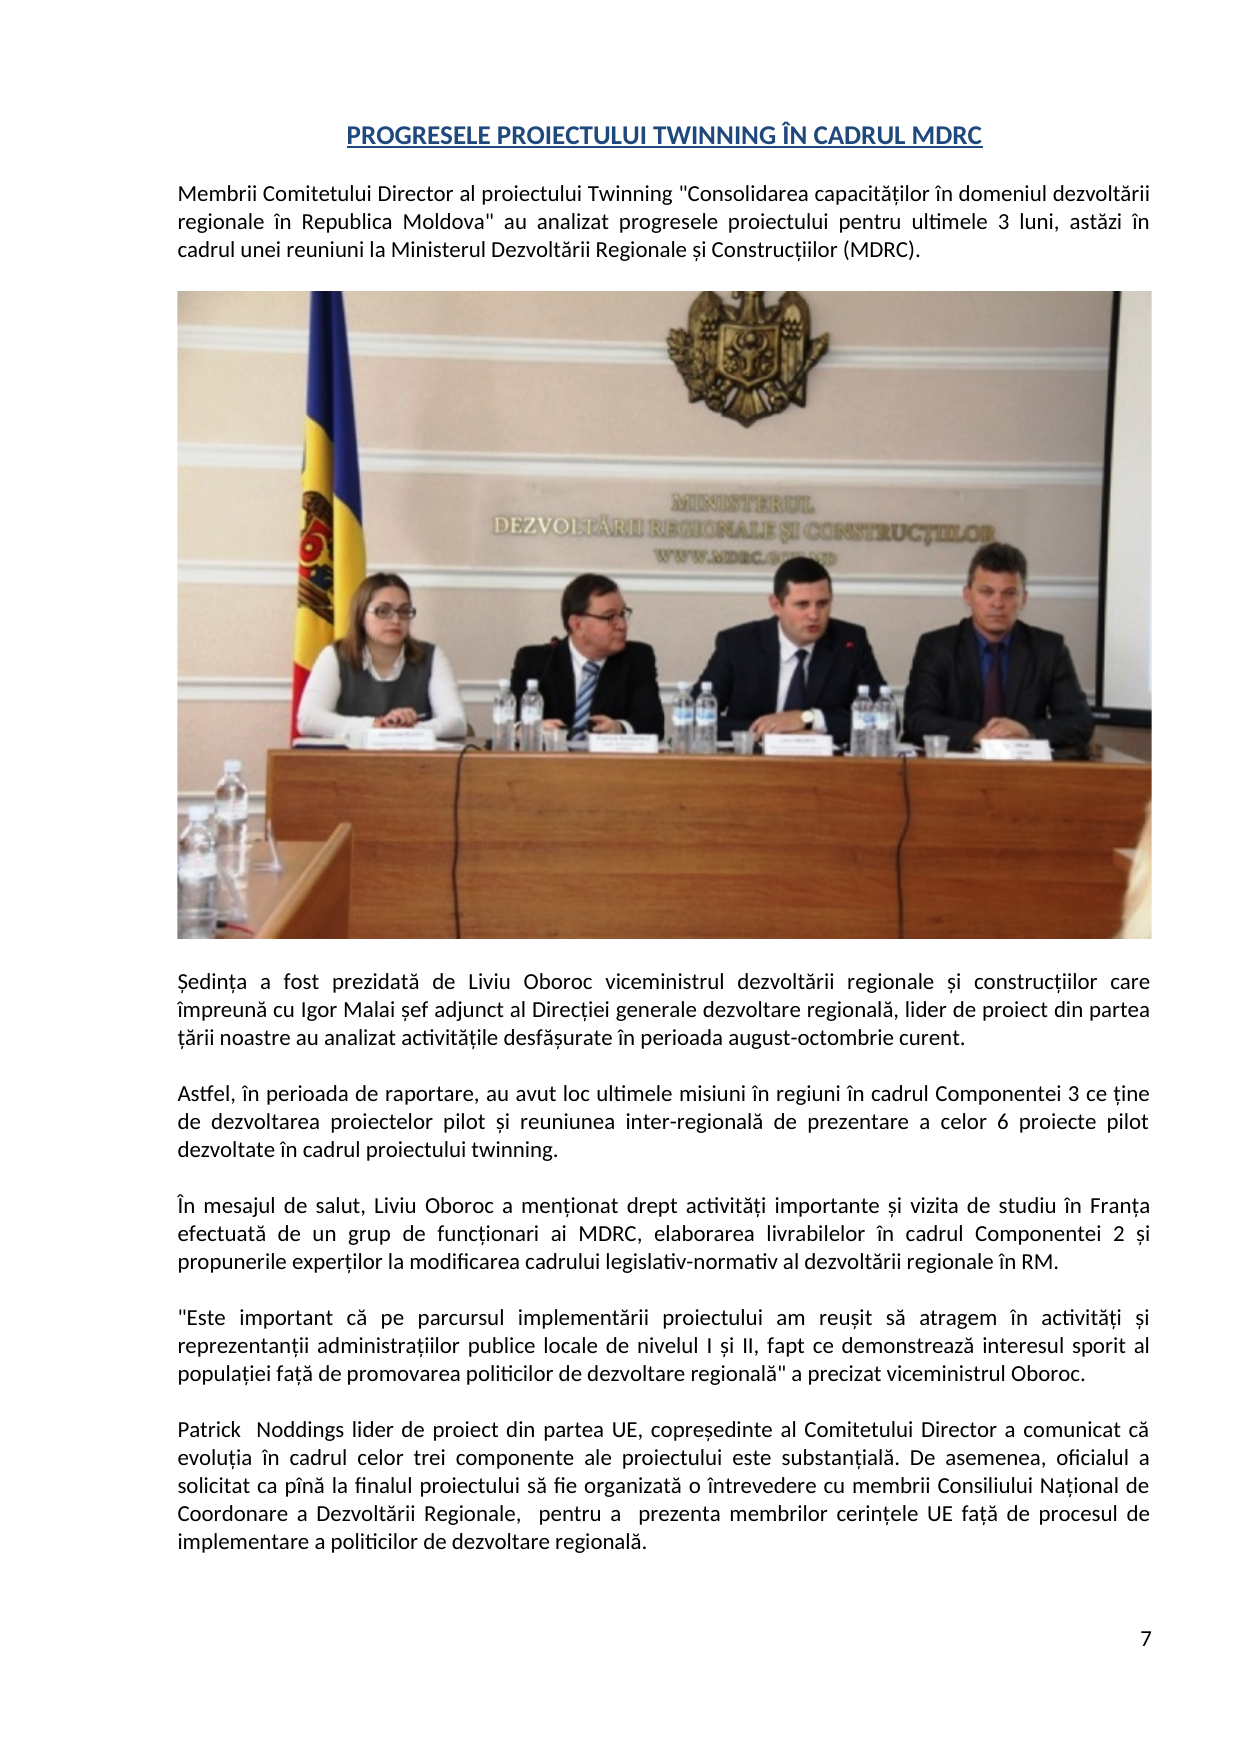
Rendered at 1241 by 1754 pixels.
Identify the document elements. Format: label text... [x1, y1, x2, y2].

picture [177, 291, 1152, 939]
text PROGRESELE PROIECTULUI TWINNING ÎN CADRUL MDRC [177, 118, 1152, 151]
text Astfel, în perioada de raportare, au avut loc ultimele misiuni în regiuni în cadrul Componentei 3 ce ține de dezvoltarea proiectelor pilot și reuniunea inter-regională de prezentare a celor 6 proiecte pilot dezvoltate în cadrul proiectului twinning. [177, 1079, 1152, 1163]
text "Este important că pe parcursul implementării proiectului am reușit să atragem în activități și reprezentanții administrațiilor publice locale de nivelul I și II, fapt ce demonstrează interesul sporit al populației față de promovarea politicilor de dezvoltare regională" a precizat viceministrul Oboroc. [177, 1303, 1152, 1387]
text Patrick Noddings lider de proiect din partea UE, copreședinte al Comitetului Director a comunicat că evoluția în cadrul celor trei componente ale proiectului este substanțială. De asemenea, oficialul a solicitat ca pînă la finalul proiectului să fie organizată o întrevedere cu membrii Consiliului Național de Coordonare a Dezvoltării Regionale, pentru a prezenta membrilor cerințele UE față de procesul de implementare a politicilor de dezvoltare regională. [177, 1415, 1152, 1556]
text Ședința a fost prezidată de Liviu Oboroc viceministrul dezvoltării regionale și construcțiilor care împreună cu Igor Malai șef adjunct al Direcției generale dezvoltare regională, lider de proiect din partea țării noastre au analizat activitățile desfășurate în perioada august-octombrie curent. [177, 967, 1152, 1051]
text Membrii Comitetului Director al proiectului Twinning "Consolidarea capacităților în domeniul dezvoltării regionale în Republica Moldova" au analizat progresele proiectului pentru ultimele 3 luni, astăzi în cadrul unei reuniuni la Ministerul Dezvoltării Regionale și Construcțiilor (MDRC). [177, 179, 1152, 263]
text În mesajul de salut, Liviu Oboroc a menționat drept activități importante și vizita de studiu în Franța efectuată de un grup de funcționari ai MDRC, elaborarea livrabilelor în cadrul Componentei 2 și propunerile experților la modificarea cadrului legislativ-normativ al dezvoltării regionale în RM. [177, 1191, 1152, 1275]
